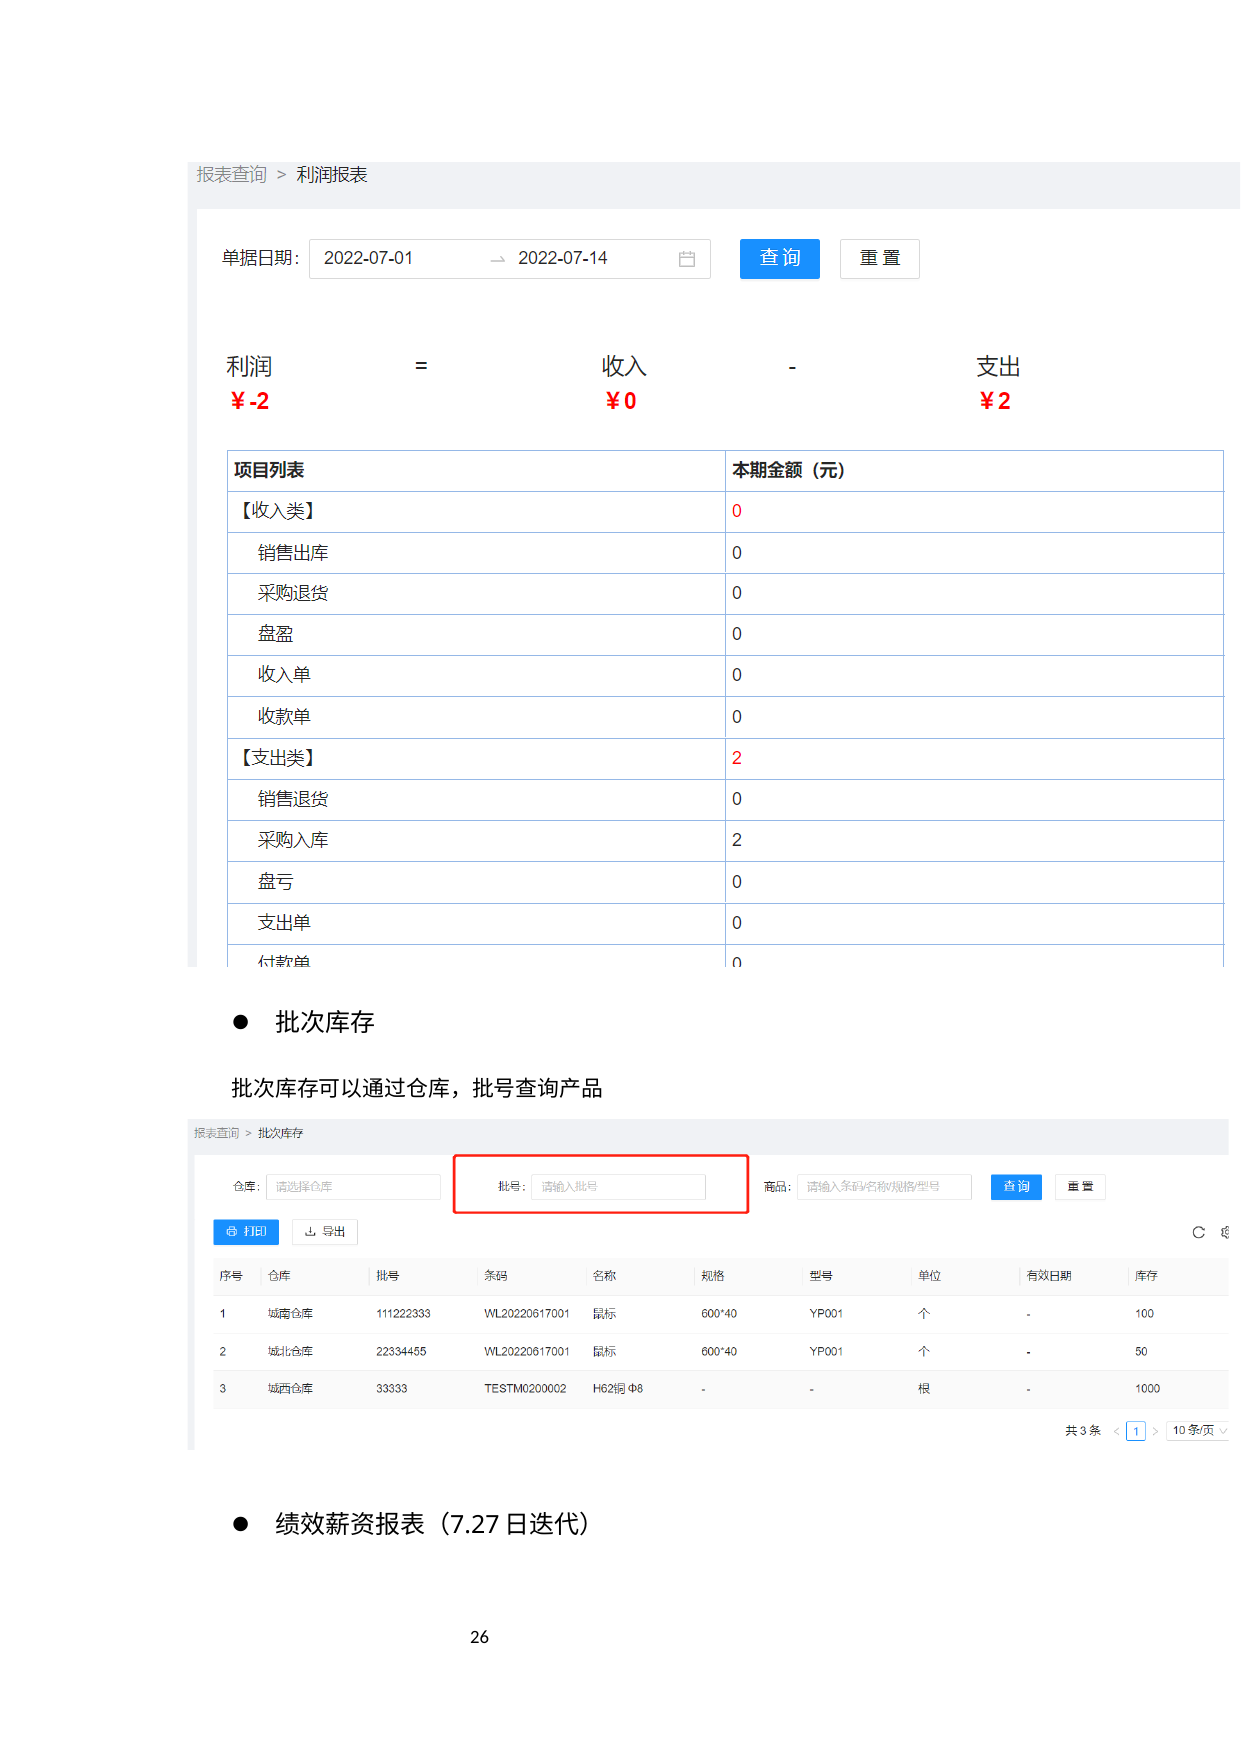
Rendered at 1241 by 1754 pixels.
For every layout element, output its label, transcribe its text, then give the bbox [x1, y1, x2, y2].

list 批次库存 [231, 988, 1053, 1053]
picture [187, 1119, 1229, 1450]
list 绩效薪资报表（7.27日迭代） [231, 1490, 1053, 1555]
text 批次库存可以通过仓库，批号查询产品 [187, 1071, 1053, 1103]
picture [187, 162, 1241, 967]
